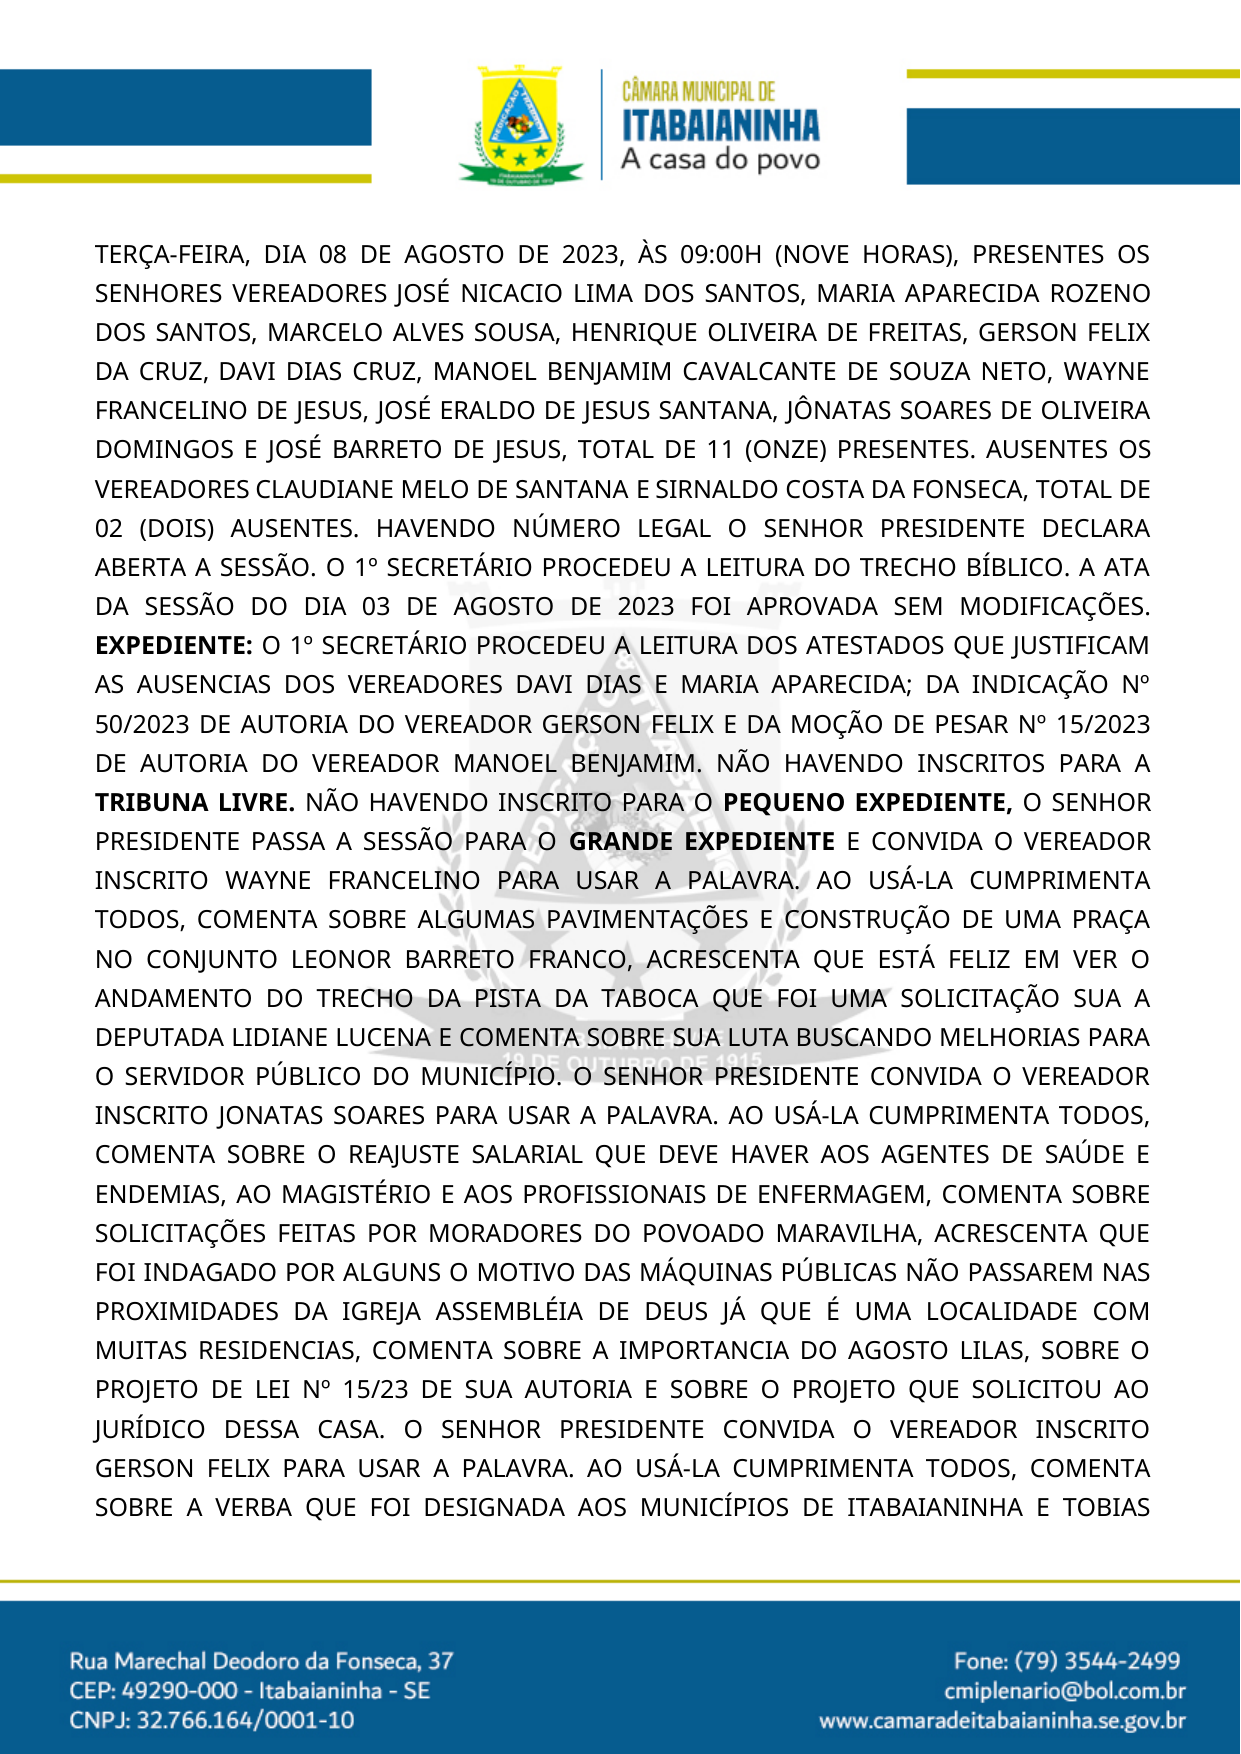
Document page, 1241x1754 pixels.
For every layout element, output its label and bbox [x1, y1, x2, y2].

text [94, 236, 1152, 1524]
picture [0, 23, 1240, 1754]
